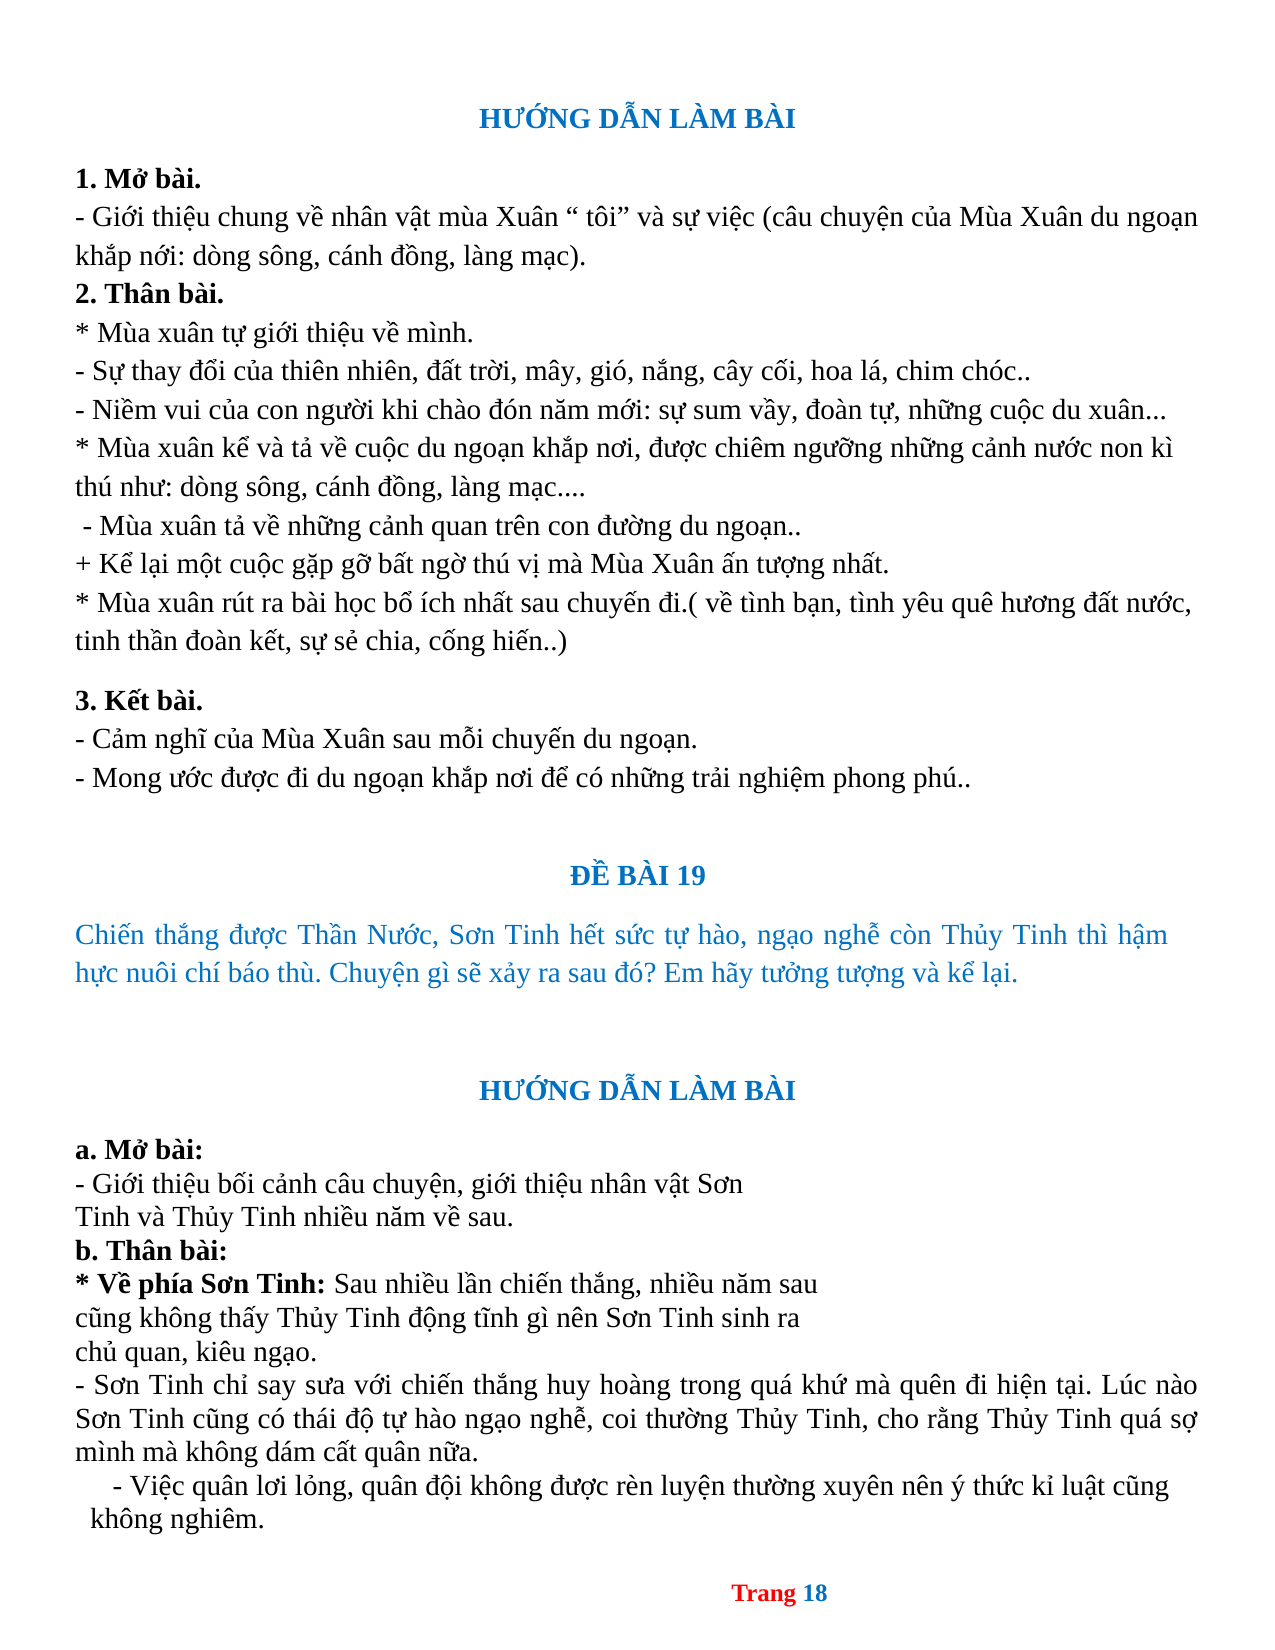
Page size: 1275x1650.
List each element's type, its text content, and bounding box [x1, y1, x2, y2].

text * Về phía Sơn Tinh: Sau nhiều lần chiến thắng, nhiều năm sau [75, 1267, 1200, 1300]
text cũng không thấy Thủy Tinh động tĩnh gì nên Sơn Tinh sinh ra [75, 1300, 1200, 1334]
table_header Chiến thắng được Thần Nước, Sơn Tinh hết sức tự hào, ngạo nghễ còn Thủy Tinh thì hậm hực nuôi chí báo thù. Chuyện gì sẽ xảy ra sau đó? Em hãy tưởng tượng và kể lại. [64, 917, 1181, 1014]
text HƯỚNG DẪN LÀM BÀI [75, 101, 1200, 135]
list - Việc quân lơi lỏng, quân đội không được rèn luyện thường xuyên nên ý thức kỉ luật cũng không nghiêm. [90, 1468, 1200, 1535]
text - Sơn Tinh chỉ say sưa với chiến thắng huy hoàng trong quá khứ mà quên đi hiện tại. Lúc nào Sơn Tinh cũng có thái độ tự hào ngạo nghễ, coi thường Thủy Tinh, cho rằng Thủy Tinh quá sợ mình mà không dám cất quân nữa. [75, 1367, 1200, 1468]
text - Niềm vui của con người khi chào đón năm mới: sự sum vầy, đoàn tự, những cuộc du xuân... [75, 392, 1200, 426]
text 1. Mở bài. [75, 161, 1200, 194]
text - Mong ước được đi du ngoạn khắp nơi để có những trải nghiệm phong phú.. [75, 760, 1200, 793]
text - Sự thay đổi của thiên nhiên, đất trời, mây, gió, nắng, cây cối, hoa lá, chim chóc.. [75, 353, 1200, 387]
text 2. Thân bài. [75, 276, 1200, 310]
text a. Mở bài: [75, 1132, 1200, 1166]
text - Cảm nghĩ của Mùa Xuân sau mỗi chuyến du ngoạn. [75, 721, 1200, 755]
text - Mùa xuân tả về những cảnh quan trên con đường du ngoạn.. [75, 508, 1200, 541]
text + Kể lại một cuộc gặp gỡ bất ngờ thú vị mà Mùa Xuân ấn tượng nhất. [75, 546, 1200, 580]
text HƯỚNG DẪN LÀM BÀI [75, 1073, 1200, 1107]
text - Giới thiệu chung về nhân vật mùa Xuân “ tôi” và sự việc (câu chuyện của Mùa Xuân du ngoạn khắp nới: dòng sông, cánh đồng, làng mạc). [75, 199, 1200, 271]
text - Giới thiệu bối cảnh câu chuyện, giới thiệu nhân vật Sơn [75, 1166, 1200, 1199]
text ĐỀ BÀI 19 [75, 858, 1200, 891]
text * Mùa xuân kể và tả về cuộc du ngoạn khắp nơi, được chiêm ngưỡng những cảnh nước non kì thú như: dòng sông, cánh đồng, làng mạc.... [75, 431, 1200, 503]
text b. Thân bài: [75, 1233, 1200, 1267]
text 3. Kết bài. [75, 683, 1200, 716]
text * Mùa xuân tự giới thiệu về mình. [75, 315, 1200, 348]
text chủ quan, kiêu ngạo. [75, 1334, 1200, 1367]
text * Mùa xuân rút ra bài học bổ ích nhất sau chuyến đi.( về tình bạn, tình yêu quê hương đất nước, tinh thần đoàn kết, sự sẻ chia, cống hiến..) [75, 585, 1200, 657]
text Tinh và Thủy Tinh nhiều năm về sau. [75, 1199, 1200, 1233]
